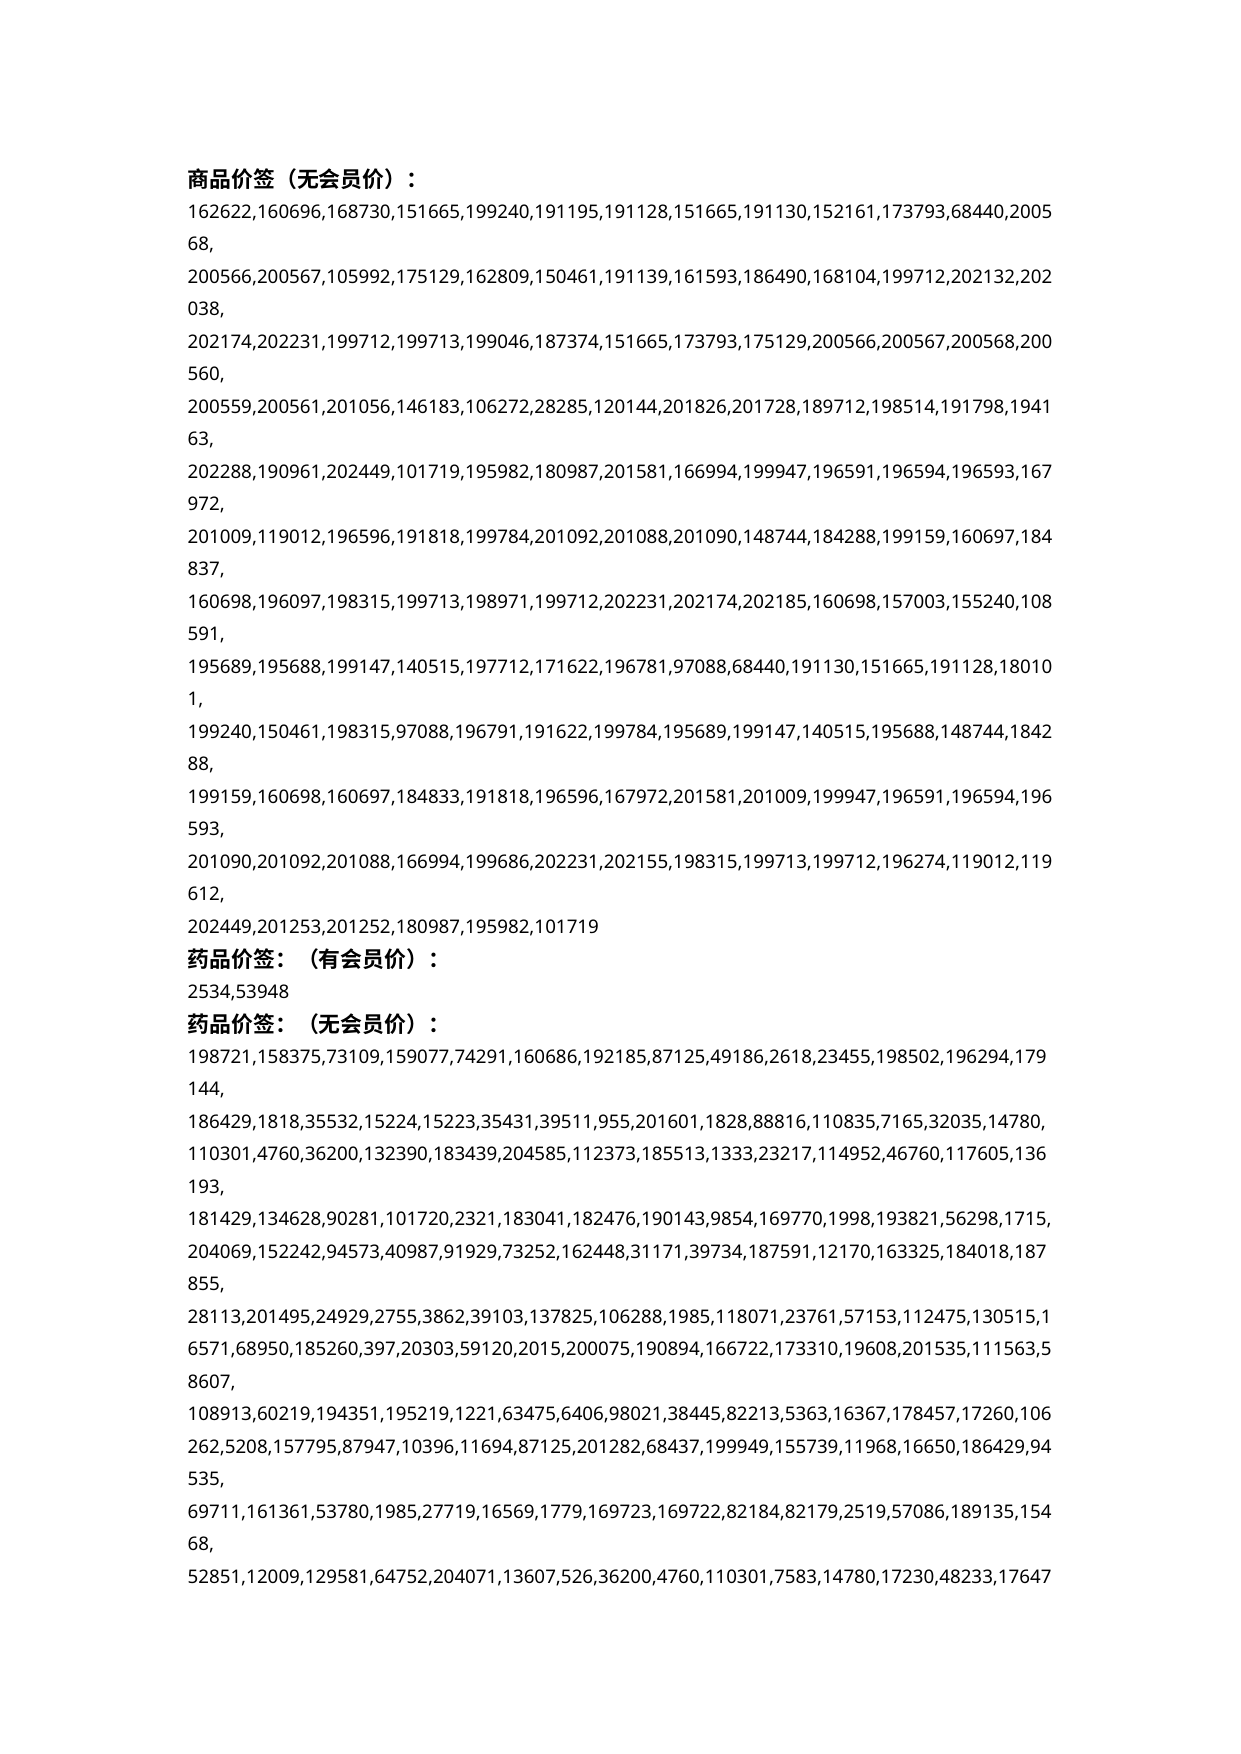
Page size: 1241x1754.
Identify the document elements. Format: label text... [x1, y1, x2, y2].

text 198721,158375,73109,159077,74291,160686,192185,87125,49186,2618,23455,198502,196294,179144, [187, 1039, 1053, 1104]
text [187, 1559, 1053, 1592]
text 202174,202231,199712,199713,199046,187374,151665,173793,175129,200566,200567,200568,200560, [187, 324, 1053, 389]
text 202288,190961,202449,101719,195982,180987,201581,166994,199947,196591,196594,196593,167972, [187, 454, 1053, 519]
text 162622,160696,168730,151665,199240,191195,191128,151665,191130,152161,173793,68440,200568, [187, 194, 1053, 259]
text 2534,53948 [187, 974, 1053, 1007]
text 200559,200561,201056,146183,106272,28285,120144,201826,201728,189712,198514,191798,194163, [187, 389, 1053, 454]
text 110301,4760,36200,132390,183439,204585,112373,185513,1333,23217,114952,46760,117605,136193, [187, 1137, 1053, 1202]
text 药品价签：（有会员价）： [187, 942, 1053, 974]
text 199240,150461,198315,97088,196791,191622,199784,195689,199147,140515,195688,148744,184288, [187, 714, 1053, 779]
text 201090,201092,201088,166994,199686,202231,202155,198315,199713,199712,196274,119012,119612, [187, 844, 1053, 909]
text 200566,200567,105992,175129,162809,150461,191139,161593,186490,168104,199712,202132,202038, [187, 259, 1053, 324]
text 201009,119012,196596,191818,199784,201092,201088,201090,148744,184288,199159,160697,184837, [187, 519, 1053, 584]
text 28113,201495,24929,2755,3862,39103,137825,106288,1985,118071,23761,57153,112475,130515,16571,68950,185260,397,20303,59120,2015,200075,190894,166722,173310,19608,201535,111563,58607, [187, 1299, 1053, 1397]
text 204069,152242,94573,40987,91929,73252,162448,31171,39734,187591,12170,163325,184018,187855, [187, 1234, 1053, 1299]
text 199159,160698,160697,184833,191818,196596,167972,201581,201009,199947,196591,196594,196593, [187, 779, 1053, 844]
text 药品价签：（无会员价）： [187, 1007, 1053, 1039]
text 商品价签（无会员价）： [187, 162, 1053, 194]
text 108913,60219,194351,195219,1221,63475,6406,98021,38445,82213,5363,16367,178457,17260,106262,5208,157795,87947,10396,11694,87125,201282,68437,199949,155739,11968,16650,186429,94535, [187, 1397, 1053, 1494]
text 160698,196097,198315,199713,198971,199712,202231,202174,202185,160698,157003,155240,108591, [187, 584, 1053, 649]
text 181429,134628,90281,101720,2321,183041,182476,190143,9854,169770,1998,193821,56298,1715, [187, 1202, 1053, 1234]
text 69711,161361,53780,1985,27719,16569,1779,169723,169722,82184,82179,2519,57086,189135,15468, [187, 1494, 1053, 1559]
text 186429,1818,35532,15224,15223,35431,39511,955,201601,1828,88816,110835,7165,32035,14780, [187, 1104, 1053, 1137]
text 202449,201253,201252,180987,195982,101719 [187, 909, 1053, 942]
text 195689,195688,199147,140515,197712,171622,196781,97088,68440,191130,151665,191128,180101, [187, 649, 1053, 714]
